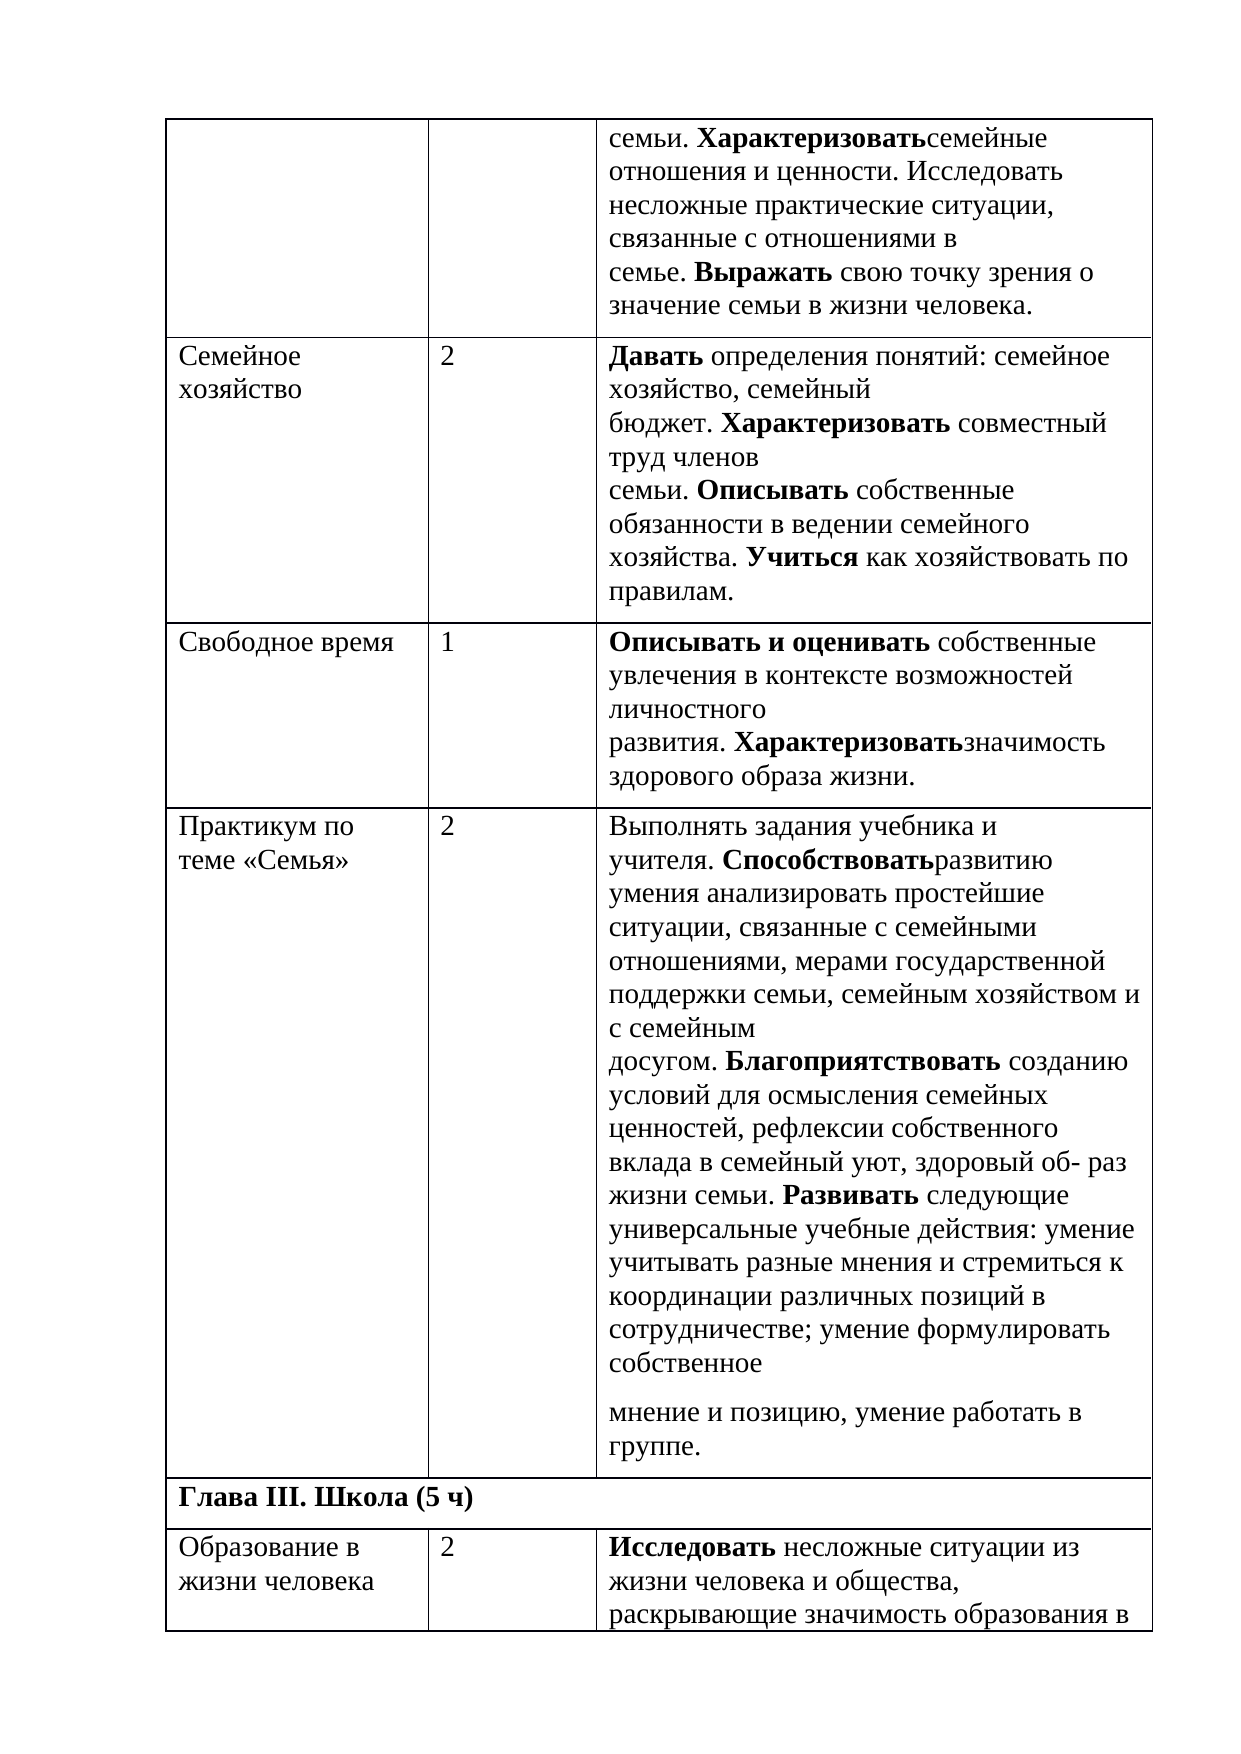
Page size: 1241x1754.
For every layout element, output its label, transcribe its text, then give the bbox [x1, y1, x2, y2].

table_cell Давать определения понятий: семейное хозяйство, семейный бюджет. Характеризовать совместный труд членов семьи. Описывать собственные обязанности в ведении семейного хозяйства. Учиться как хозяйствовать по правилам. [597, 337, 1152, 622]
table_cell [167, 120, 428, 337]
table_cell Выполнять задания учебника и учителя. Способствоватьразвитию умения анализировать простейшие ситуации, связанные с семейными отношениями, мерами государственной поддержки семьи, семейным хозяйством и с семейным досугом. Благоприятствовать созданию условий для осмысления семейных ценностей, рефлексии собственного вклада в семейный уют, здоровый об- раз жизни семьи. Развивать следующие универсальные учебные действия: умение учитывать разные мнения и стремиться к координации различных позиций в сотрудничестве; умение формулировать собственное мнение и позицию, умение работать в группе. [597, 807, 1152, 1477]
table_cell Глава III. Школа (5 ч) [167, 1477, 1152, 1528]
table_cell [167, 1530, 428, 1630]
table_cell Свободное время [167, 624, 428, 807]
table_cell Семейное хозяйство [167, 338, 428, 622]
table_cell Практикум по теме «Семья» [167, 809, 428, 1477]
table_cell 1 [429, 624, 596, 807]
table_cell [597, 1528, 1152, 1630]
table_cell 2 [429, 809, 596, 1477]
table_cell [597, 120, 1152, 337]
table_cell 2 [429, 1530, 596, 1630]
table_cell Описывать и оценивать собственные увлечения в контексте возможностей личностного развития. Характеризоватьзначимость здорового образа жизни. [597, 622, 1152, 807]
table_cell 1 [429, 120, 596, 337]
table_cell 2 [429, 338, 596, 622]
